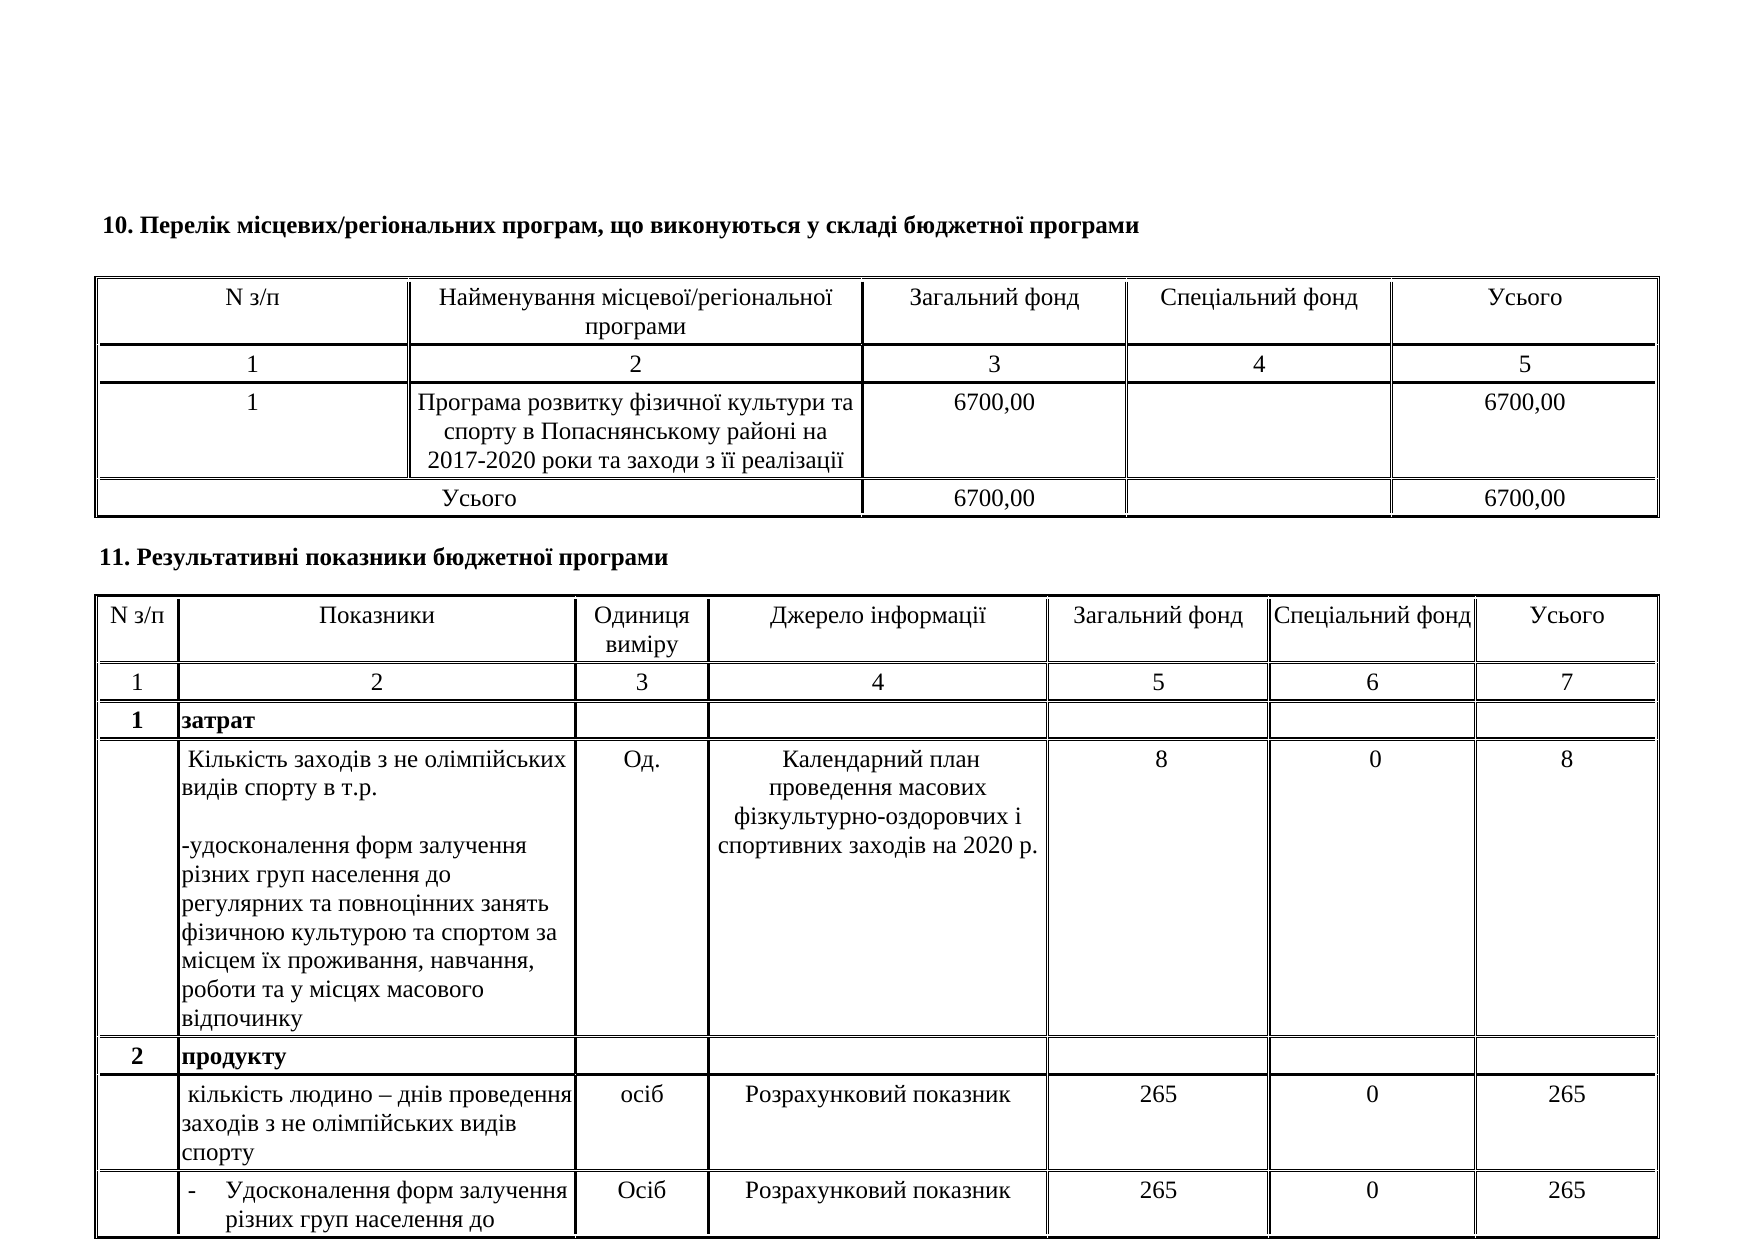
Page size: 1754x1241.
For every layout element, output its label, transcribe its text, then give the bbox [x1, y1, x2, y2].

table_cell Програма розвитку фізичної культури та спорту в Попаснянському районі на 2017-2020 роки та заходи з її реалізації [411, 384, 861, 477]
table_cell [96, 1169, 178, 1236]
table_cell 0 0 [1269, 1172, 1476, 1236]
table_cell Календарний план проведення масових фізкультурно-оздоровчих і спортивних заходів на 2020 р. [710, 741, 1046, 1035]
table_cell 8 [1477, 737, 1657, 1035]
table_cell [710, 703, 1046, 737]
table_cell [1271, 703, 1474, 737]
table_cell [1476, 1035, 1658, 1073]
table_cell [98, 737, 177, 1035]
table_cell 6700,00 [1391, 477, 1658, 515]
table_cell 3 [577, 664, 707, 699]
table_cell 8 [1049, 741, 1267, 1035]
table_header Одиниця виміру [575, 597, 708, 661]
table_header Спеціальний фонд [1269, 597, 1476, 661]
table_cell 265 105 [1048, 1169, 1269, 1236]
table_cell 2 [411, 346, 861, 381]
table_cell Осіб осіб [575, 1172, 708, 1236]
table_cell [1271, 1038, 1474, 1073]
table_cell Од. [577, 741, 707, 1035]
table_cell 4 [1128, 346, 1390, 381]
table_cell 0 [1271, 1076, 1474, 1169]
table_cell [96, 1073, 177, 1169]
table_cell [708, 1172, 1047, 1236]
table_cell [1049, 703, 1267, 737]
table_cell 1 [96, 661, 178, 699]
table_header 11. Результативні показники бюджетної програми [96, 539, 1658, 573]
table_cell 3 [864, 346, 1125, 381]
table_cell 265 105 [1476, 1169, 1658, 1236]
table_cell [710, 1038, 1046, 1073]
table_cell 2 [180, 664, 574, 699]
table_cell [1128, 384, 1390, 477]
table_cell 6700,00 [862, 480, 1127, 515]
table_cell продукту [180, 1038, 574, 1073]
table_cell [1477, 699, 1657, 737]
table_header Спеціальний фонд [1127, 279, 1391, 343]
table_header Усього [1391, 279, 1657, 343]
table_cell 5 [1049, 664, 1267, 699]
table_cell [1049, 1038, 1267, 1073]
table_header N з/п [96, 277, 409, 343]
table_header Загальний фонд [1048, 596, 1269, 661]
table_cell 6700,00 [1393, 381, 1657, 477]
table_cell 4 [710, 664, 1046, 699]
table_cell [577, 1038, 707, 1073]
table_cell 7 [1476, 661, 1658, 699]
table_cell затрат [180, 703, 574, 737]
table_header Показники [178, 597, 575, 661]
table_cell Кількість заходів з не олімпійських видів спорту в т.р. -удосконалення форм залучення різних груп населення до регулярних та повноцінних занять фізичною культурою та спортом за місцем їх проживання, навчання, роботи та у місцях масового відпочинку [180, 741, 574, 1035]
table_header N з/п [98, 597, 178, 661]
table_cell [178, 1172, 575, 1236]
table_cell 6 [1271, 664, 1474, 699]
table_cell [1127, 480, 1391, 515]
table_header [96, 59, 1658, 245]
table_cell 5 [1393, 343, 1658, 381]
table_cell Усього [96, 477, 862, 515]
table_cell 265 [1477, 1073, 1658, 1169]
table_cell кількість людино – днів проведення заходів з не олімпійських видів спорту [180, 1076, 574, 1169]
table_cell 265 [1049, 1076, 1267, 1169]
table_cell Розрахунковий показник [710, 1076, 1046, 1169]
table_header Загальний фонд [862, 279, 1127, 343]
table_header Усього [1476, 597, 1657, 661]
table_cell 1 [98, 699, 177, 737]
table_cell 6700,00 [864, 384, 1125, 477]
table_header Найменування місцевої/регіональної програми [409, 277, 862, 343]
table_cell [577, 703, 707, 737]
table_header Джерело інформації [708, 597, 1047, 661]
table_cell осіб [577, 1076, 707, 1169]
table_cell 2 [96, 1035, 178, 1073]
table_cell 0 [1271, 741, 1474, 1035]
table_cell 1 [98, 381, 407, 477]
table_cell 1 [96, 343, 407, 381]
